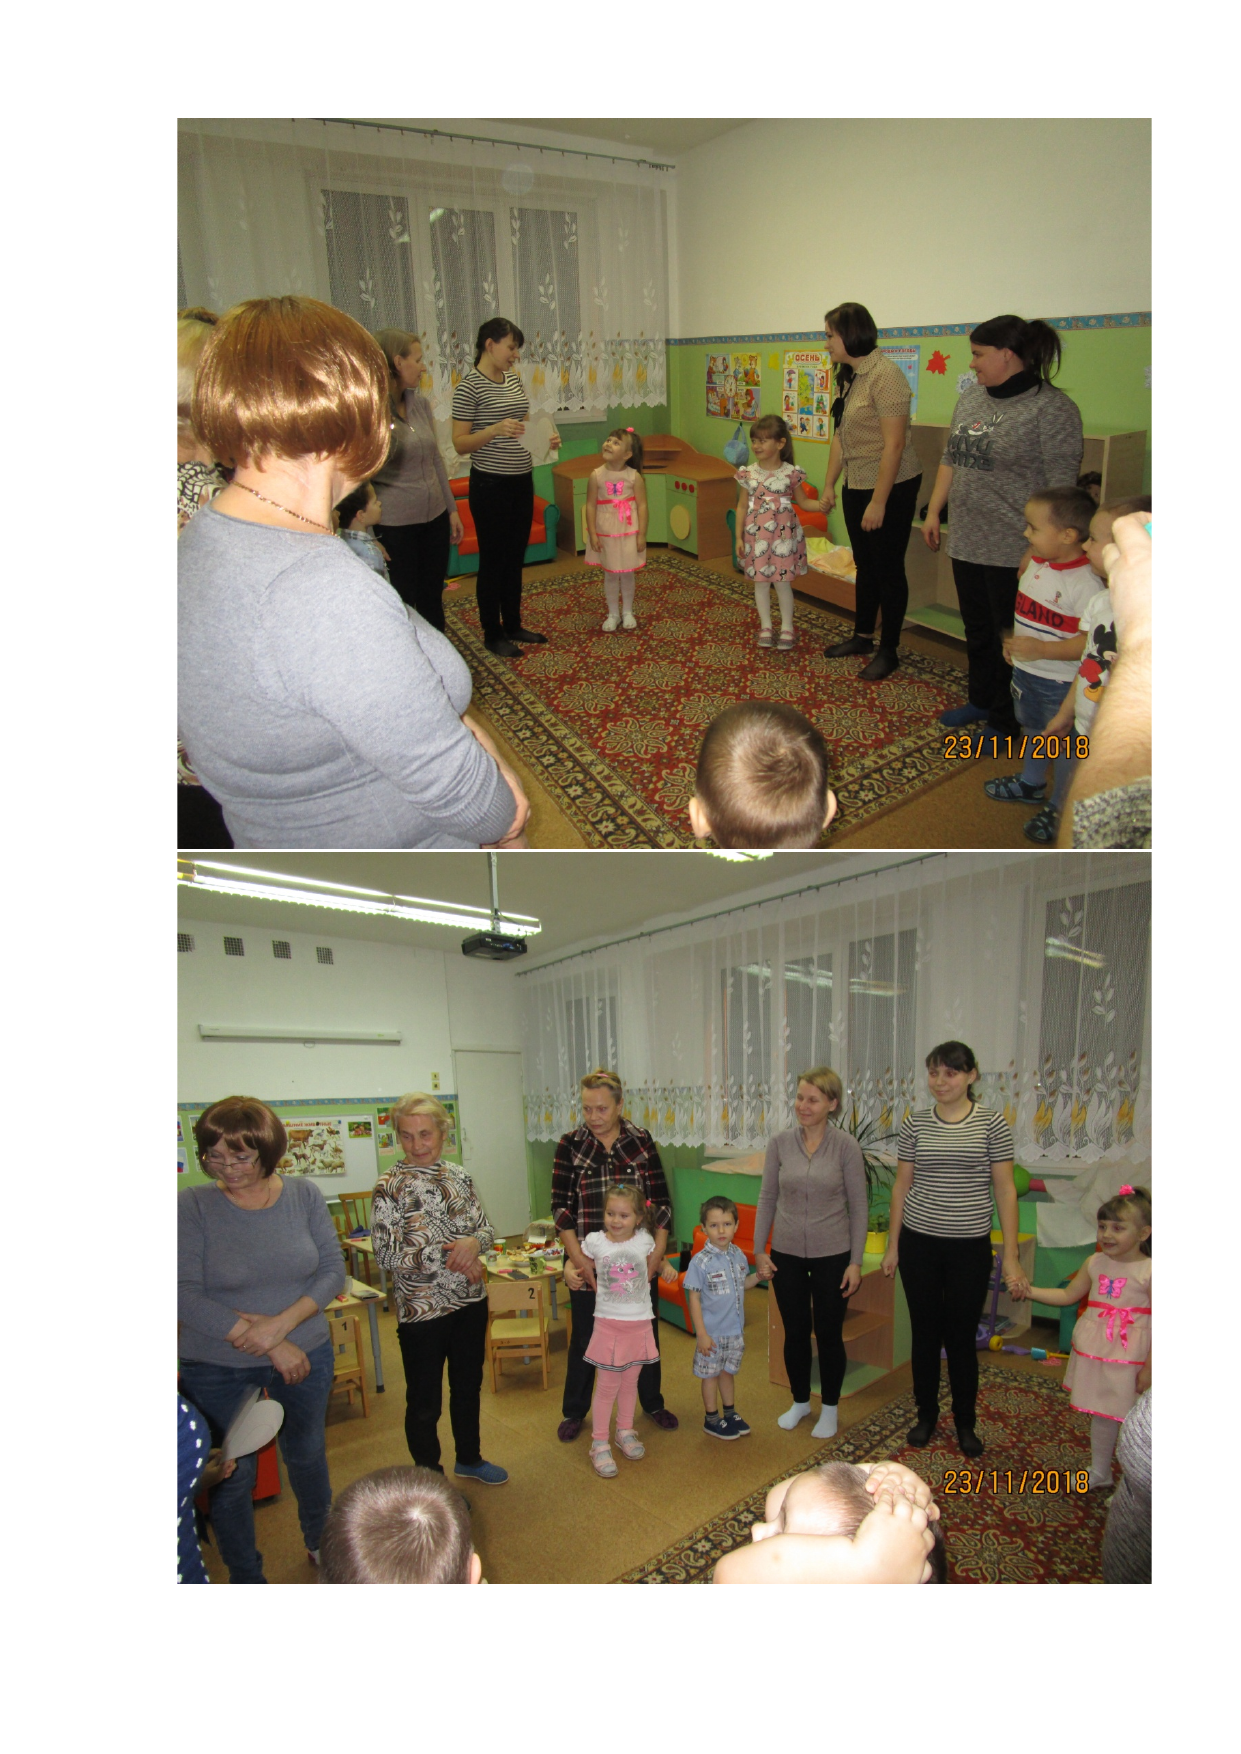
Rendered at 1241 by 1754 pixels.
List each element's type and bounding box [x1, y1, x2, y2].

picture [177, 852, 1152, 1584]
picture [177, 118, 1152, 849]
